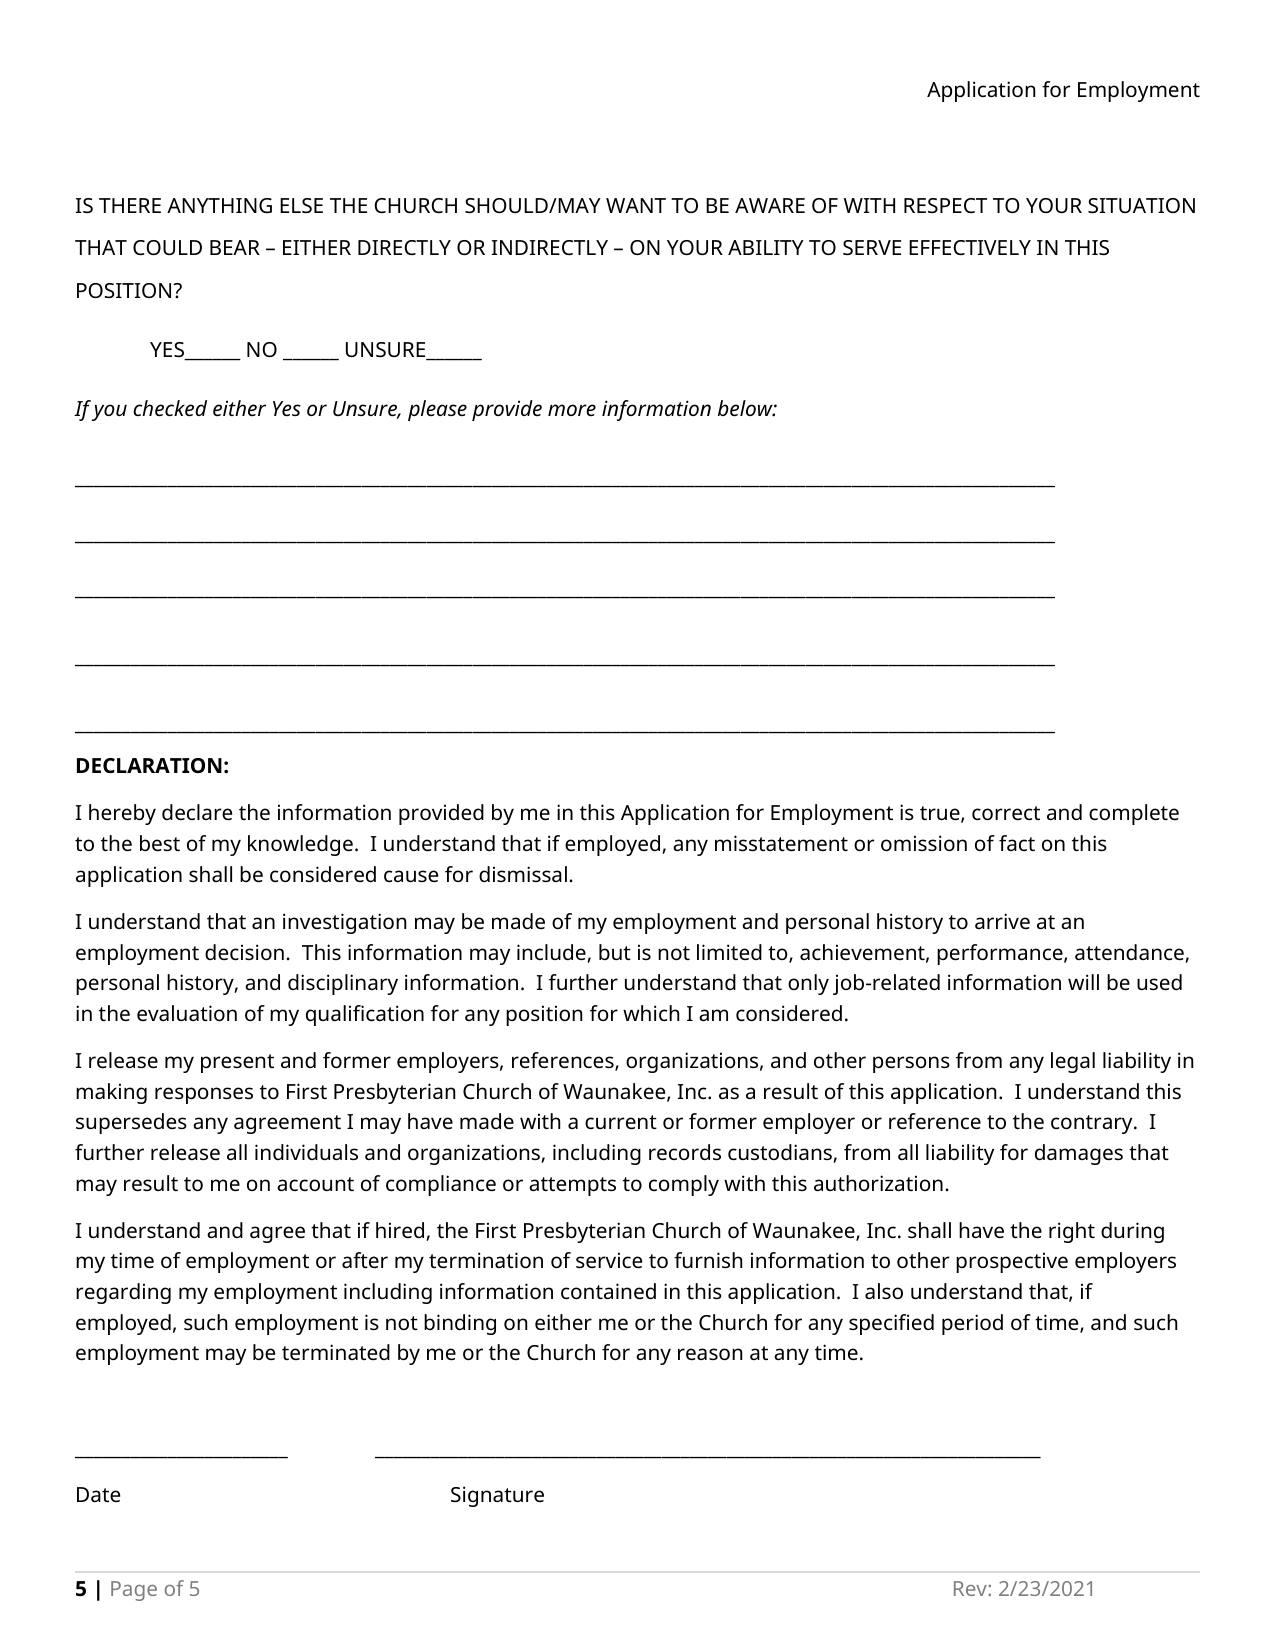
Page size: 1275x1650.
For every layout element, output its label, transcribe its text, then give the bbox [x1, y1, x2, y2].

text IS THERE ANYTHING ELSE THE CHURCH SHOULD/MAY WANT TO BE AWARE OF WITH RESPECT TO YOUR SITUATION THAT COULD BEAR – EITHER DIRECTLY OR INDIRECTLY – ON YOUR ABILITY TO SERVE EFFECTIVELY IN THIS POSITION? [75, 191, 1200, 304]
text DECLARATION: [75, 751, 1200, 779]
text I hereby declare the information provided by me in this Application for Employment is true, correct and complete to the best of my knowledge. I understand that if employed, any misstatement or omission of fact on this application shall be considered cause for dismissal. [75, 798, 1200, 888]
text If you checked either Yes or Unsure, please provide more information below: [75, 394, 1200, 423]
text __________________________________________________________________________________________________________ [75, 573, 1200, 602]
text I release my present and former employers, references, organizations, and other persons from any legal liability in making responses to First Presbyterian Church of Waunakee, Inc. as a result of this application. I understand this supersedes any agreement I may have made with a current or former employer or reference to the contrary. I further release all individuals and organizations, including records custodians, from all liability for damages that may result to me on account of compliance or attempts to comply with this authorization. [75, 1046, 1200, 1197]
text Date Signature [75, 1480, 1200, 1509]
text _______________________ ________________________________________________________________________ [75, 1433, 1200, 1461]
text __________________________________________________________________________________________________________ [75, 708, 1200, 737]
text __________________________________________________________________________________________________________ [75, 518, 1200, 546]
text I understand and agree that if hired, the First Presbyterian Church of Waunakee, Inc. shall have the right during my time of employment or after my termination of service to furnish information to other prospective employers regarding my employment including information contained in this application. I also understand that, if employed, such employment is not binding on either me or the Church for any specified period of time, and such employment may be terminated by me or the Church for any reason at any time. [75, 1216, 1200, 1367]
text I understand that an investigation may be made of my employment and personal history to arrive at an employment decision. This information may include, but is not limited to, achievement, performance, attendance, personal history, and disciplinary information. I further understand that only job-related information will be used in the evaluation of my qualification for any position for which I am considered. [75, 907, 1200, 1027]
text __________________________________________________________________________________________________________ [75, 462, 1200, 491]
text __________________________________________________________________________________________________________ [75, 641, 1200, 669]
text YES______ NO ______ UNSURE______ [75, 335, 1200, 364]
